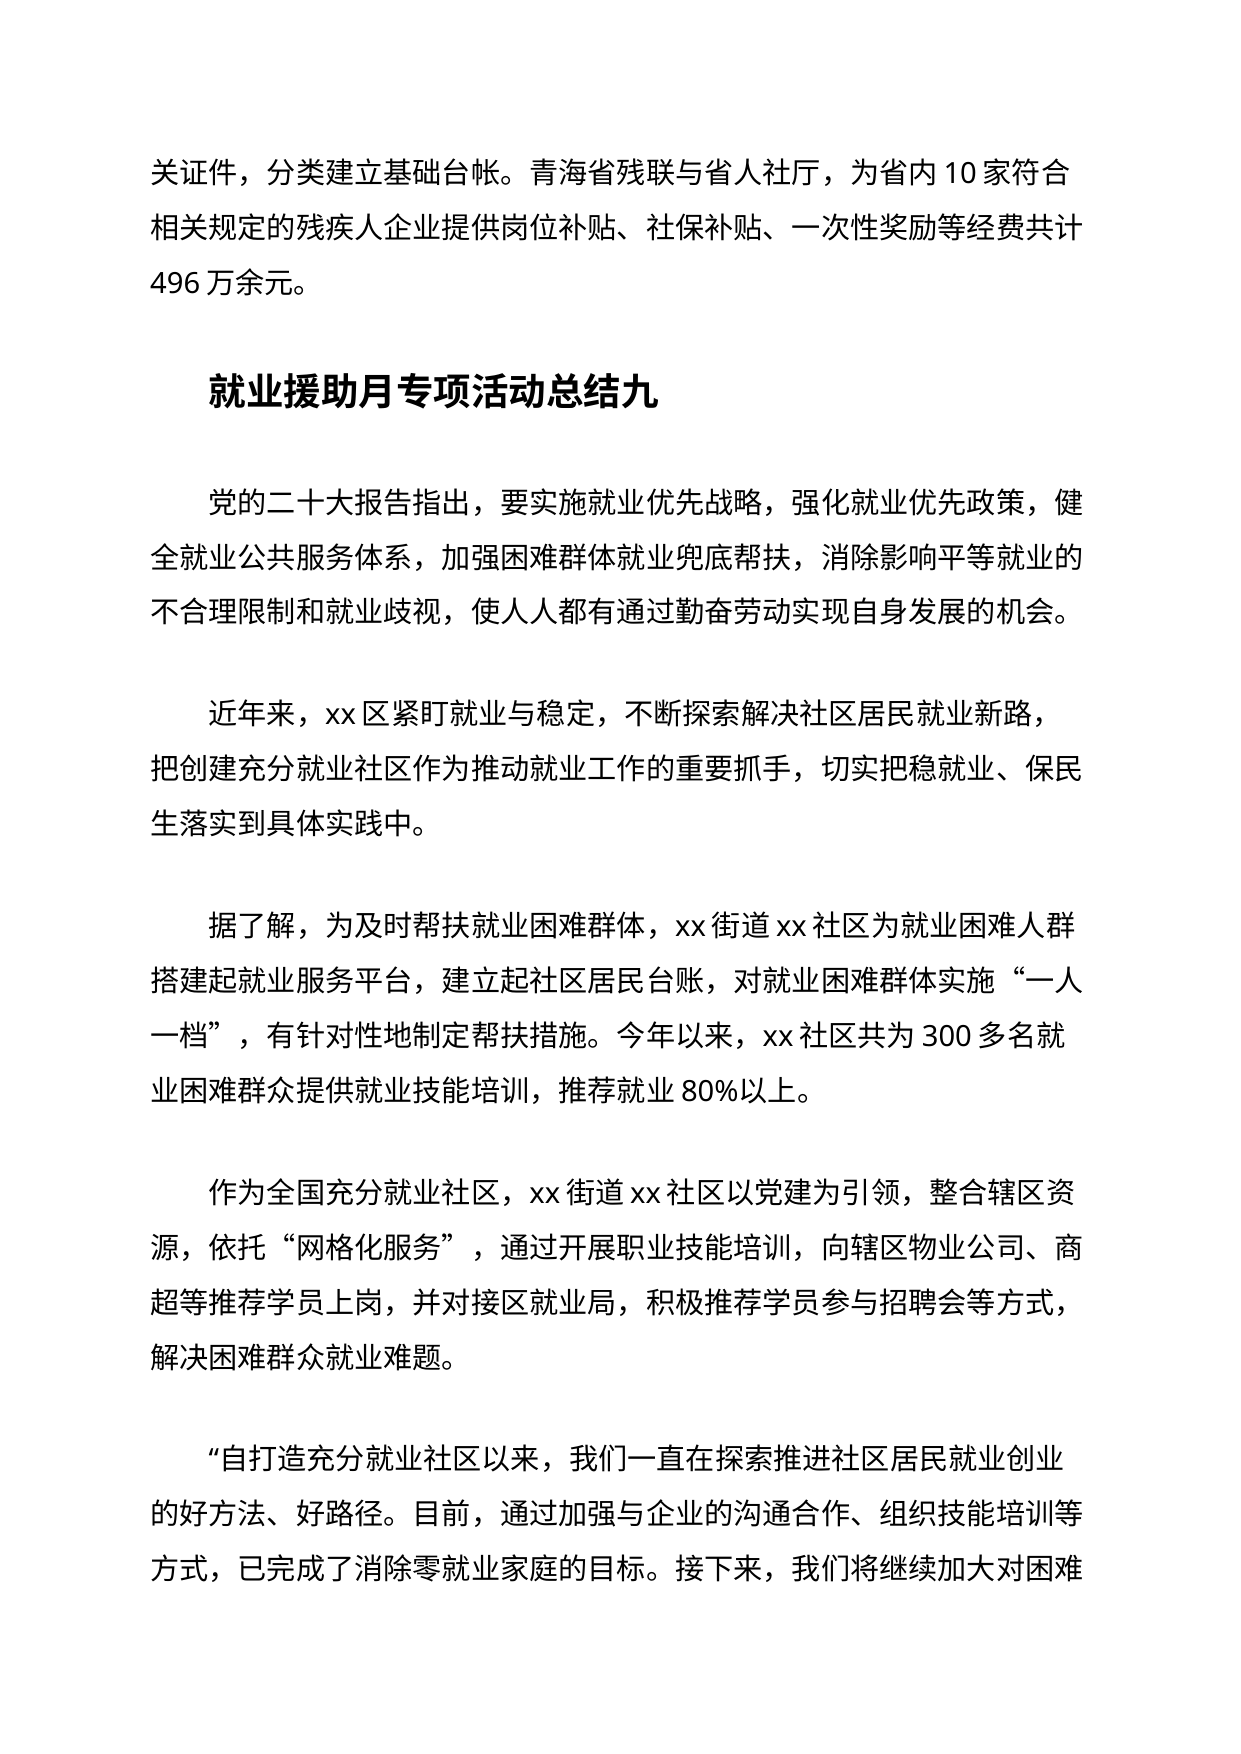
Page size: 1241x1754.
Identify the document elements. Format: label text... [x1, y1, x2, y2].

text 党的二十大报告指出，要实施就业优先战略，强化就业优先政策，健全就业公共服务体系，加强困难群体就业兜底帮扶，消除影响平等就业的不合理限制和就业歧视，使人人都有通过勤奋劳动实现自身发展的机会。 [150, 479, 1090, 631]
text 近年来，xx区紧盯就业与稳定，不断探索解决社区居民就业新路，把创建充分就业社区作为推动就业工作的重要抓手，切实把稳就业、保民生落实到具体实践中。 [150, 691, 1090, 843]
text 就业援助月专项活动总结九 [150, 362, 1090, 416]
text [150, 1436, 1090, 1588]
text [150, 150, 1090, 302]
text 作为全国充分就业社区，xx街道xx社区以党建为引领，整合辖区资源，依托“网格化服务”，通过开展职业技能培训，向辖区物业公司、商超等推荐学员上岗，并对接区就业局，积极推荐学员参与招聘会等方式，解决困难群众就业难题。 [150, 1169, 1090, 1376]
text 据了解，为及时帮扶就业困难群体，xx街道xx社区为就业困难人群搭建起就业服务平台，建立起社区居民台账，对就业困难群体实施“一人一档”，有针对性地制定帮扶措施。今年以来，xx社区共为300多名就业困难群众提供就业技能培训，推荐就业80%以上。 [150, 902, 1090, 1110]
